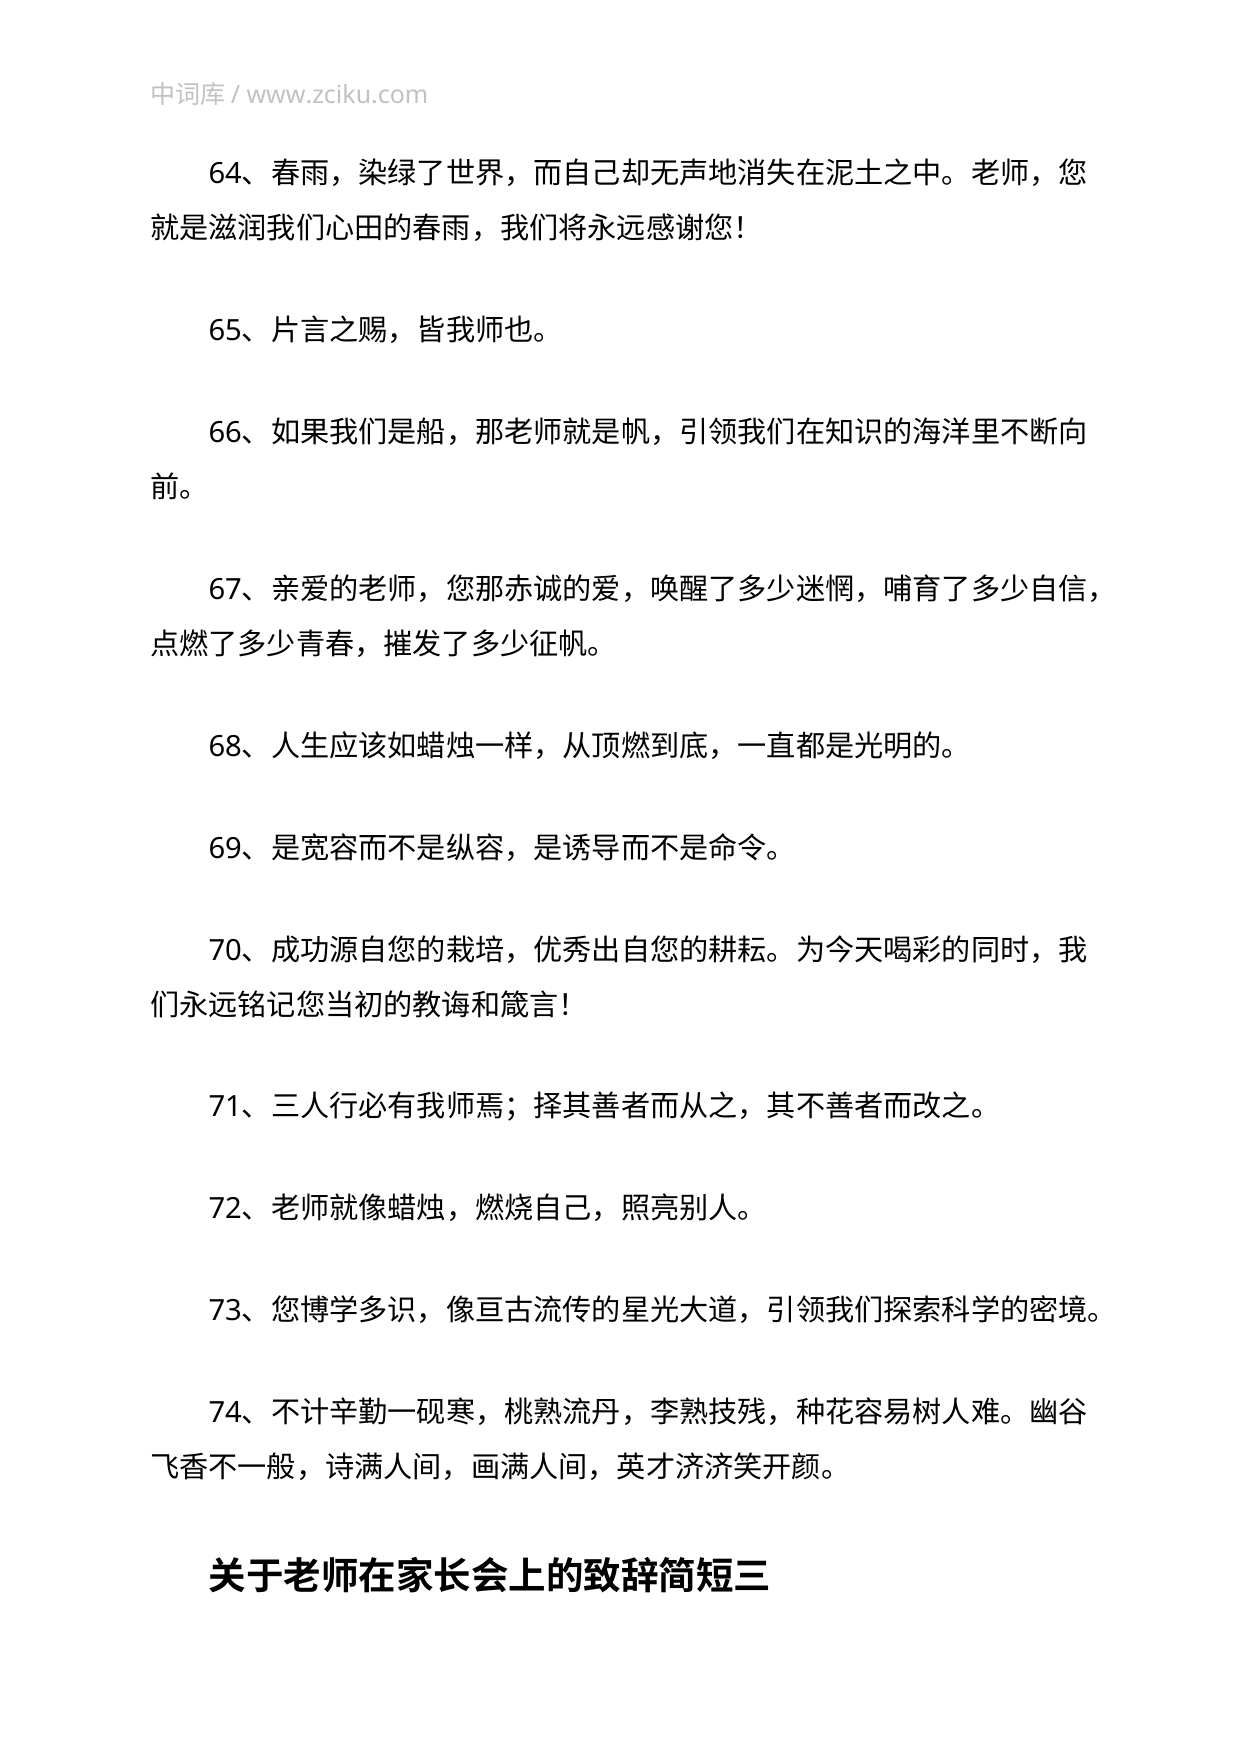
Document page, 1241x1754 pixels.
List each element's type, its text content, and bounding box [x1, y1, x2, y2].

text 73、您博学多识，像亘古流传的星光大道，引领我们探索科学的密境。 [150, 1287, 1090, 1329]
text 71、三人行必有我师焉；择其善者而从之，其不善者而改之。 [150, 1083, 1090, 1125]
text 64、春雨，染绿了世界，而自己却无声地消失在泥土之中。老师，您就是滋润我们心田的春雨，我们将永远感谢您！ [150, 150, 1090, 247]
text 66、如果我们是船，那老师就是帆，引领我们在知识的海洋里不断向前。 [150, 409, 1090, 506]
text 65、片言之赐，皆我师也。 [150, 307, 1090, 349]
text 70、成功源自您的栽培，优秀出自您的耕耘。为今天喝彩的同时，我们永远铭记您当初的教诲和箴言！ [150, 926, 1090, 1023]
text 69、是宽容而不是纵容，是诱导而不是命令。 [150, 824, 1090, 867]
text 74、不计辛勤一砚寒，桃熟流丹，李熟技残，种花容易树人难。幽谷飞香不一般，诗满人间，画满人间，英才济济笑开颜。 [150, 1389, 1090, 1486]
text 关于老师在家长会上的致辞简短三 [150, 1546, 1090, 1600]
text 72、老师就像蜡烛，燃烧自己，照亮别人。 [150, 1185, 1090, 1227]
text 67、亲爱的老师，您那赤诚的爱，唤醒了多少迷惘，哺育了多少自信，点燃了多少青春，摧发了多少征帆。 [150, 566, 1090, 663]
text 68、人生应该如蜡烛一样，从顶燃到底，一直都是光明的。 [150, 722, 1090, 765]
